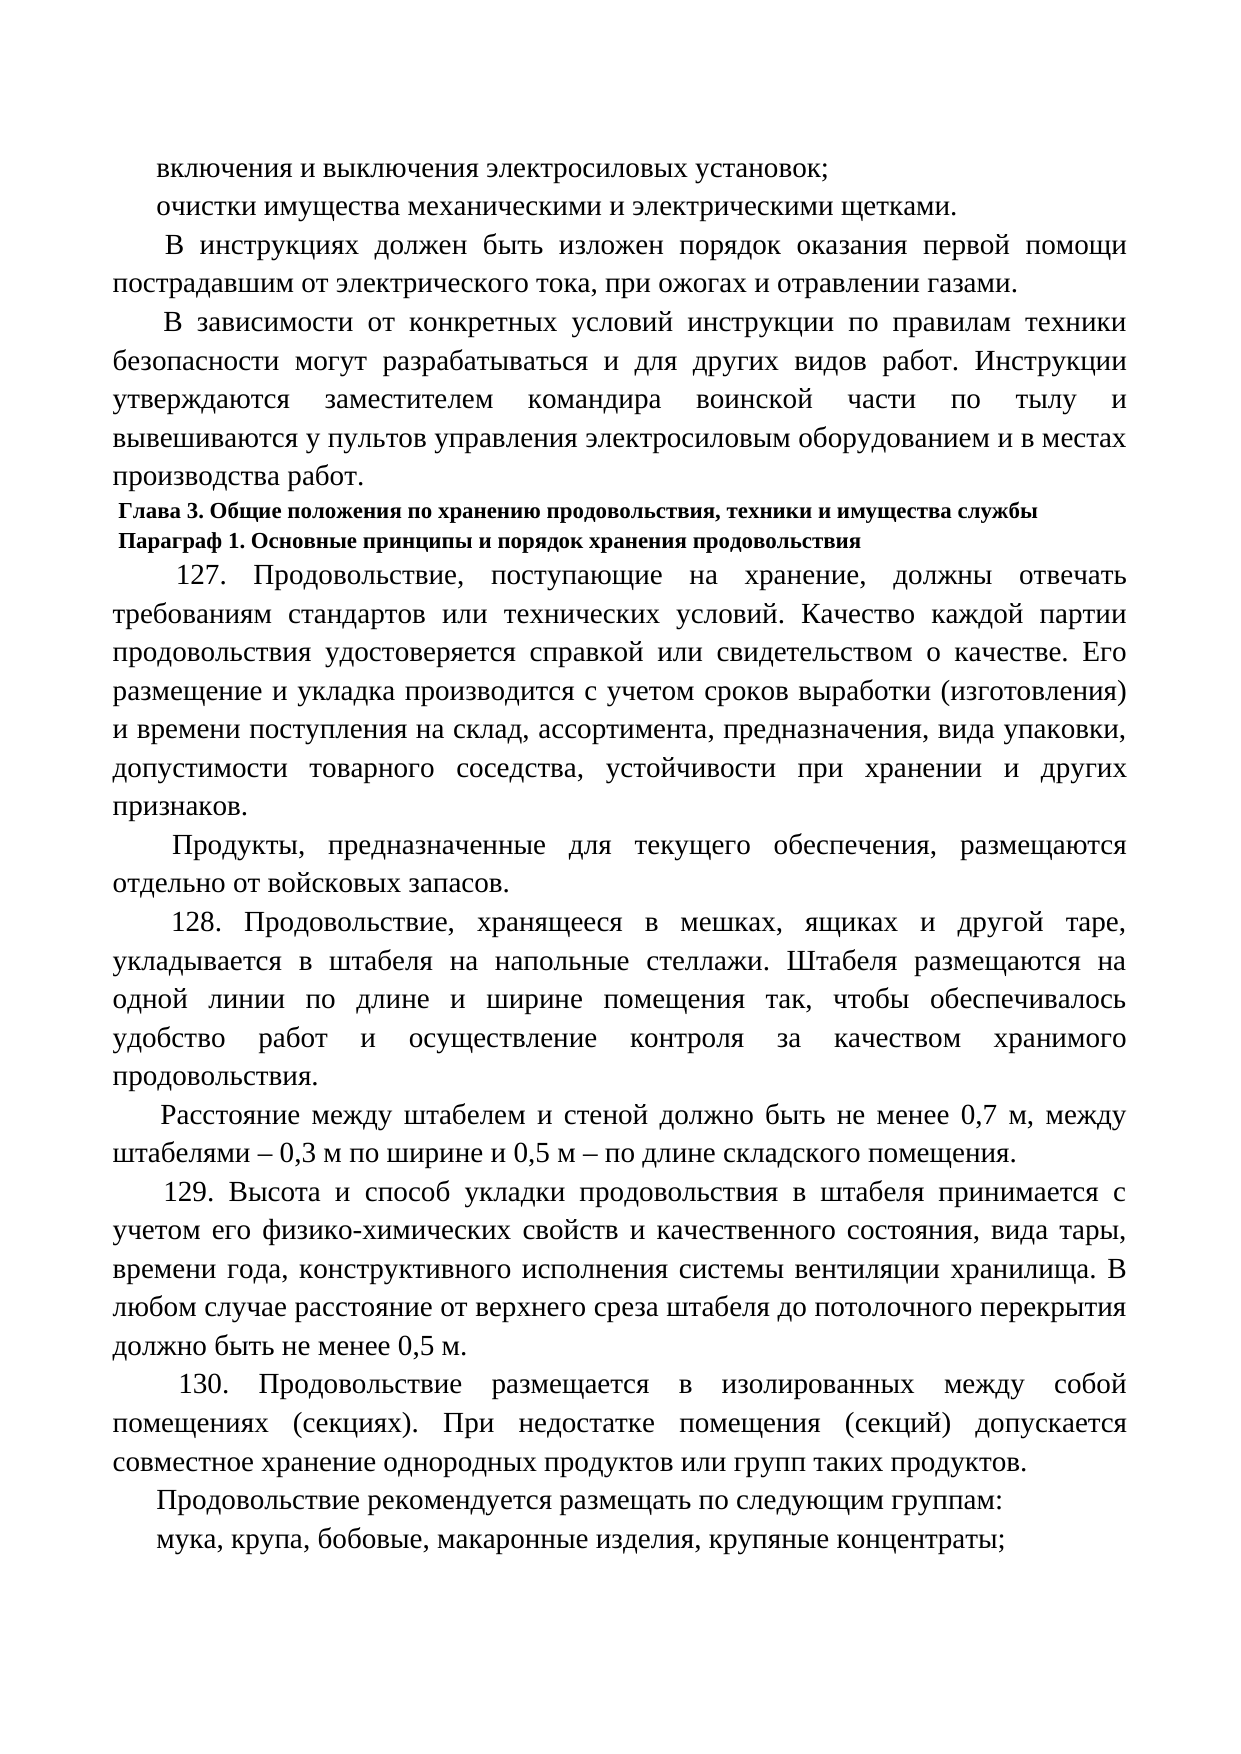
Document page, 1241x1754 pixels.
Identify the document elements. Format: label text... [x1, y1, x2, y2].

text В зависимости от конкретных условий инструкции по правилам техники безопасности могут разрабатываться и для других видов работ. Инструкции утверждаются заместителем командира воинской части по тылу и вывешиваются у пультов управления электросиловым оборудованием и в местах производства работ. [112, 304, 1128, 492]
text 129. Высота и способ укладки продовольствия в штабеля принимается с учетом его физико-химических свойств и качественного состояния, вида тары, времени года, конструктивного исполнения системы вентиляции хранилища. В любом случае расстояние от верхнего среза штабеля до потолочного перекрытия должно быть не менее 0,5 м. [112, 1174, 1128, 1362]
text 130. Продовольствие размещается в изолированных между собой помещениях (секциях). При недостатке помещения (секций) допускается совместное хранение однородных продуктов или групп таких продуктов. [112, 1367, 1128, 1477]
text 128. Продовольствие, хранящееся в мешках, ящиках и другой таре, укладывается в штабеля на напольные стеллажи. Штабеля размещаются на одной линии по длине и ширине помещения так, чтобы обеспечивалось удобство работ и осуществление контроля за качеством хранимого продовольствия. [112, 904, 1128, 1092]
text Параграф 1. Основные принципы и порядок хранения продовольствия [112, 527, 1128, 553]
text Продовольствие рекомендуется размещать по следующим группам: [112, 1482, 1128, 1516]
text 127. Продовольствие, поступающие на хранение, должны отвечать требованиям стандартов или технических условий. Качество каждой партии продовольствия удостоверяется справкой или свидетельством о качестве. Его размещение и укладка производится с учетом сроков выработки (изготовления) и времени поступления на склад, ассортимента, предназначения, вида упаковки, допустимости товарного соседства, устойчивости при хранении и других признаков. [112, 557, 1128, 822]
text мука, крупа, бобовые, макаронные изделия, крупяные концентраты; [112, 1521, 1128, 1554]
text включения и выключения электросиловых установок; [112, 150, 1128, 183]
text Глава 3. Общие положения по хранению продовольствия, техники и имущества службы [112, 497, 1128, 523]
text Расстояние между штабелем и стеной должно быть не менее 0,7 м, между штабелями – 0,3 м по ширине и 0,5 м – по длине складского помещения. [112, 1097, 1128, 1169]
text Продукты, предназначенные для текущего обеспечения, размещаются отдельно от войсковых запасов. [112, 827, 1128, 899]
text В инструкциях должен быть изложен порядок оказания первой помощи пострадавшим от электрического тока, при ожогах и отравлении газами. [112, 227, 1128, 299]
text очистки имущества механическими и электрическими щетками. [112, 188, 1128, 222]
